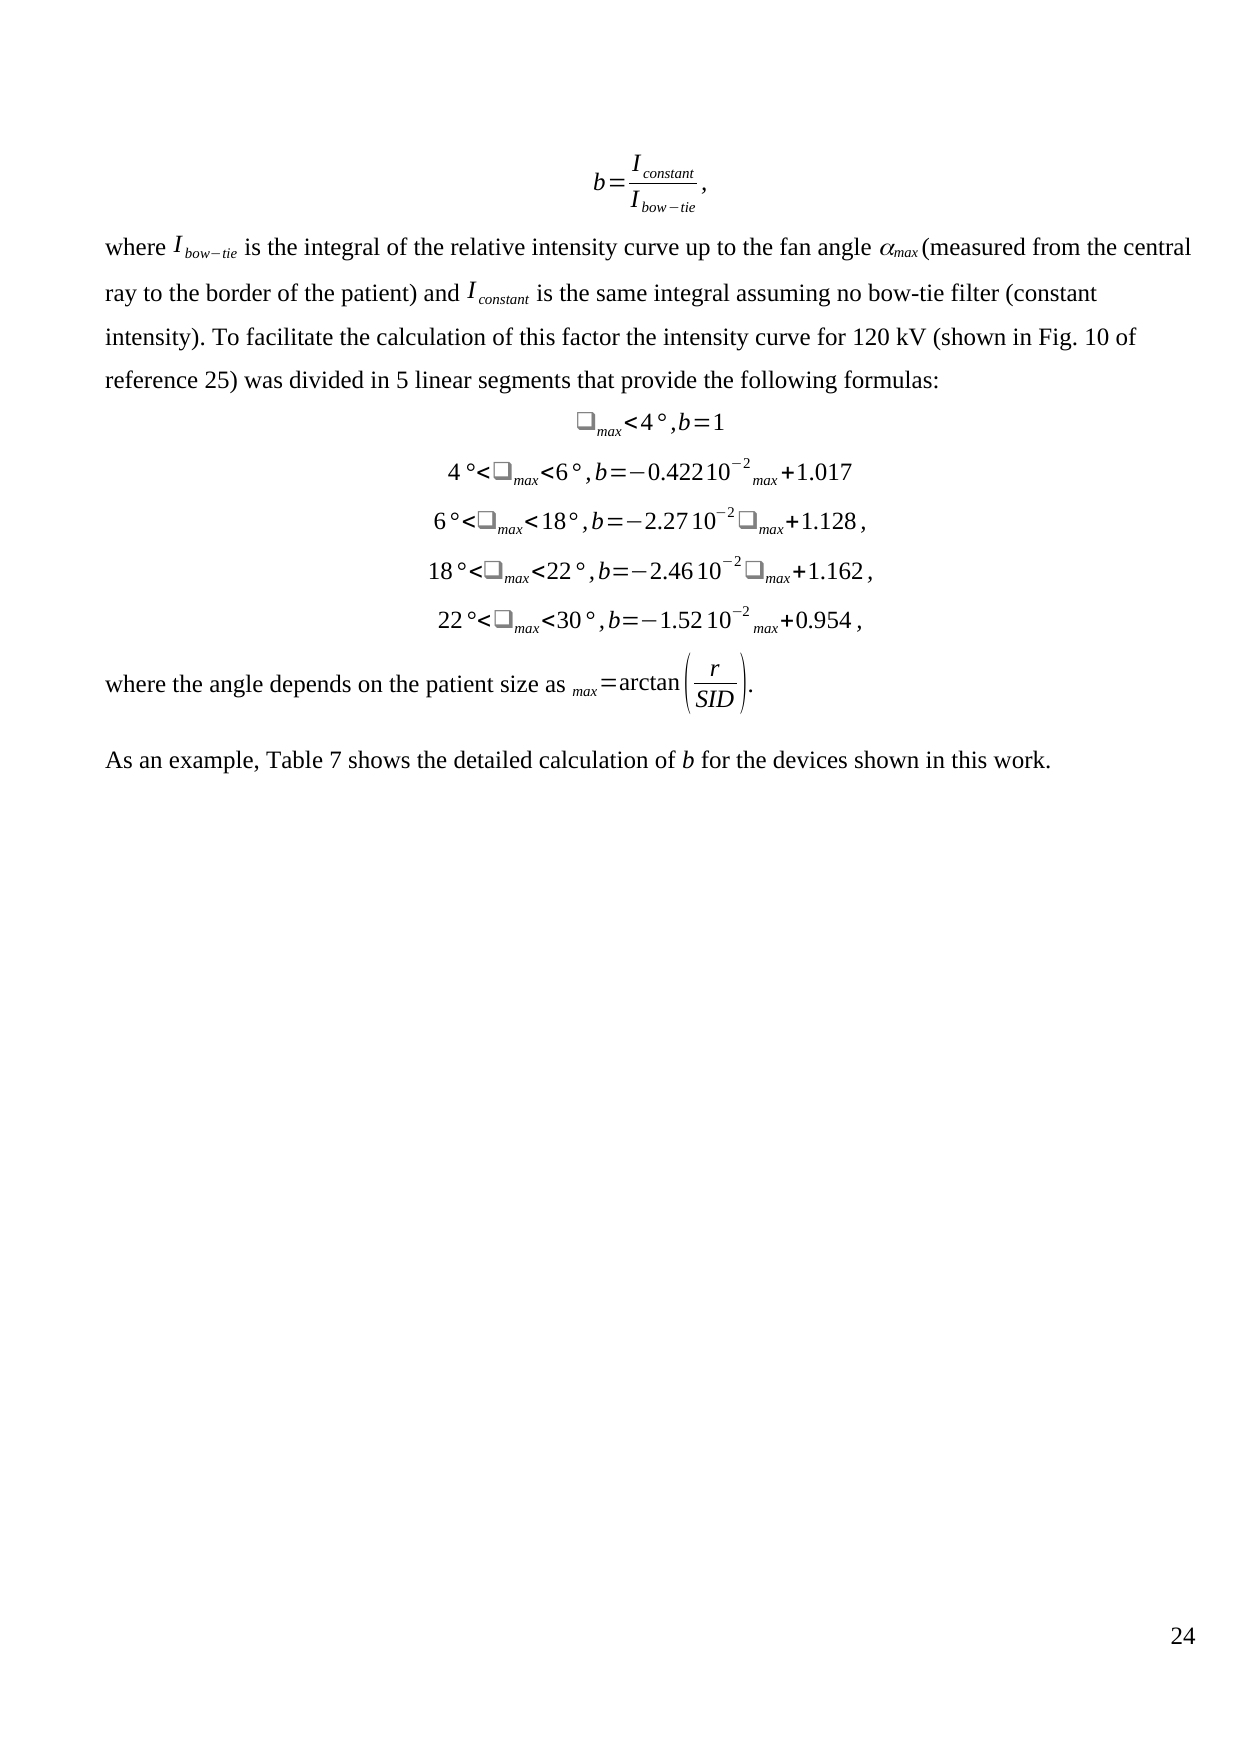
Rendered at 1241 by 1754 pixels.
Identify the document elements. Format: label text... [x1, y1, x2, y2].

text where the angle depends on the patient size as . [105, 651, 1195, 716]
text where is the integral of the relative intensity curve up to the fan angle max (measured from the central ray to the border of the patient) and is the same integral assuming no bow-tie filter (constant intensity). To facilitate the calculation of this factor the intensity curve for 120 kV (shown in Fig. 10 of reference 25) was divided in 5 linear segments that provide the following formulas: [105, 231, 1195, 394]
text As an example, Table 7 shows the detailed calculation of b for the devices shown in this work. [105, 745, 1195, 774]
